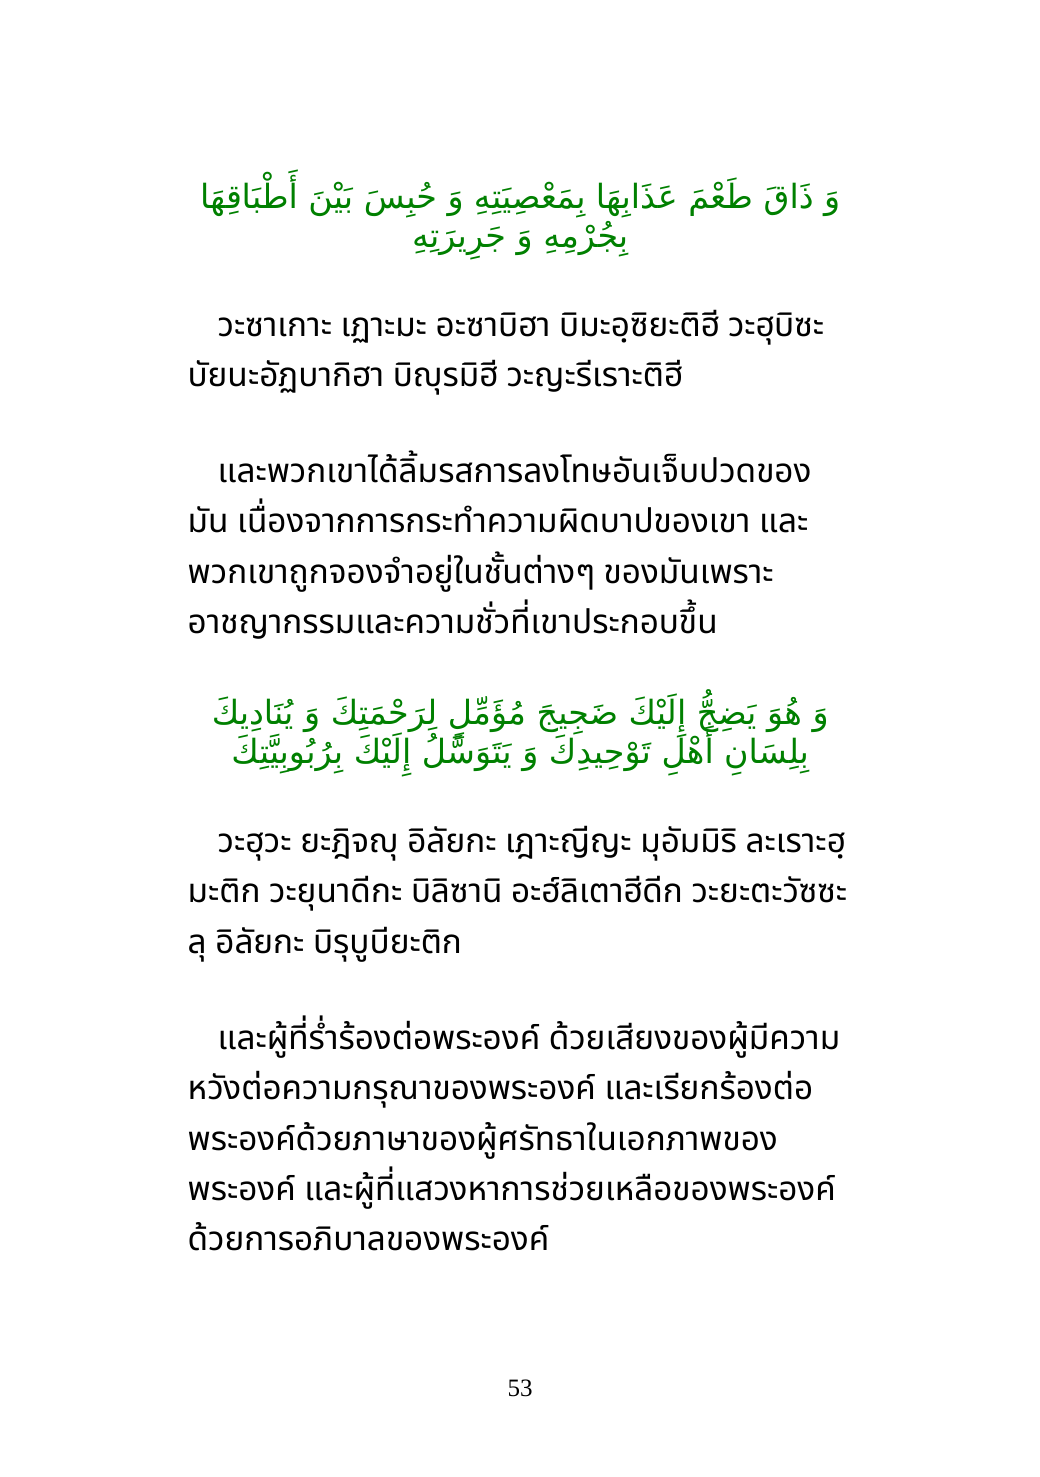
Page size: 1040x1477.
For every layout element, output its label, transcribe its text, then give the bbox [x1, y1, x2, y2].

text วะฮุวะ ยะฎิจญุ อิลัยกะ เฎาะญีญะ มุอัมมิริ ละเราะฮฺมะติก วะยุนาดีกะ บิลิซานิ อะฮ์ลิเตาฮีดีก วะยะตะวัซซะลุ อิลัยกะ บิรุบูบียะติก [187, 817, 852, 968]
text وَ ذَاقَ طَعْمَ عَذَابِهَا بِمَعْصِيَتِهِ وَ حُبِسَ بَيْنَ أَطْبَاقِهَا بِجُرْمِهِ وَ جَرِيرَتِهِ‏ [187, 177, 852, 255]
text وَ هُوَ يَضِجُّ إِلَيْكَ ضَجِيجَ مُؤَمِّلٍ لِرَحْمَتِكَ وَ يُنَادِيكَ بِلِسَانِ أَهْلِ تَوْحِيدِكَ وَ يَتَوَسَّلُ إِلَيْكَ بِرُبُوبِيَّتِكَ‏ [187, 694, 852, 772]
text วะซาเกาะ เฏาะมะ อะซาบิฮา บิมะอฺซิยะติฮี วะฮุบิซะ บัยนะอัฏบากิฮา บิญุรมิฮี วะญะรีเราะติฮี [187, 301, 852, 401]
text และผู้ที่ร่ำร้องต่อพระองค์ ด้วยเสียงของผู้มีความหวังต่อความกรุณาของพระองค์ และเรียกร้องต่อพระองค์ด้วยภาษาของผู้ศรัทธาในเอกภาพของพระองค์ และผู้ที่แสวงหาการช่วยเหลือของพระองค์ด้วยการอภิบาลของพระองค์ [187, 1014, 852, 1266]
text และพวกเขาได้ลิ้มรสการลงโทษอันเจ็บปวดของมัน เนื่องจากการกระทำความผิดบาปของเขา และพวกเขาถูกจองจำอยู่ในชั้นต่างๆ ของมันเพราะอาชญากรรมและความชั่วที่เขาประกอบขึ้น [187, 447, 852, 648]
